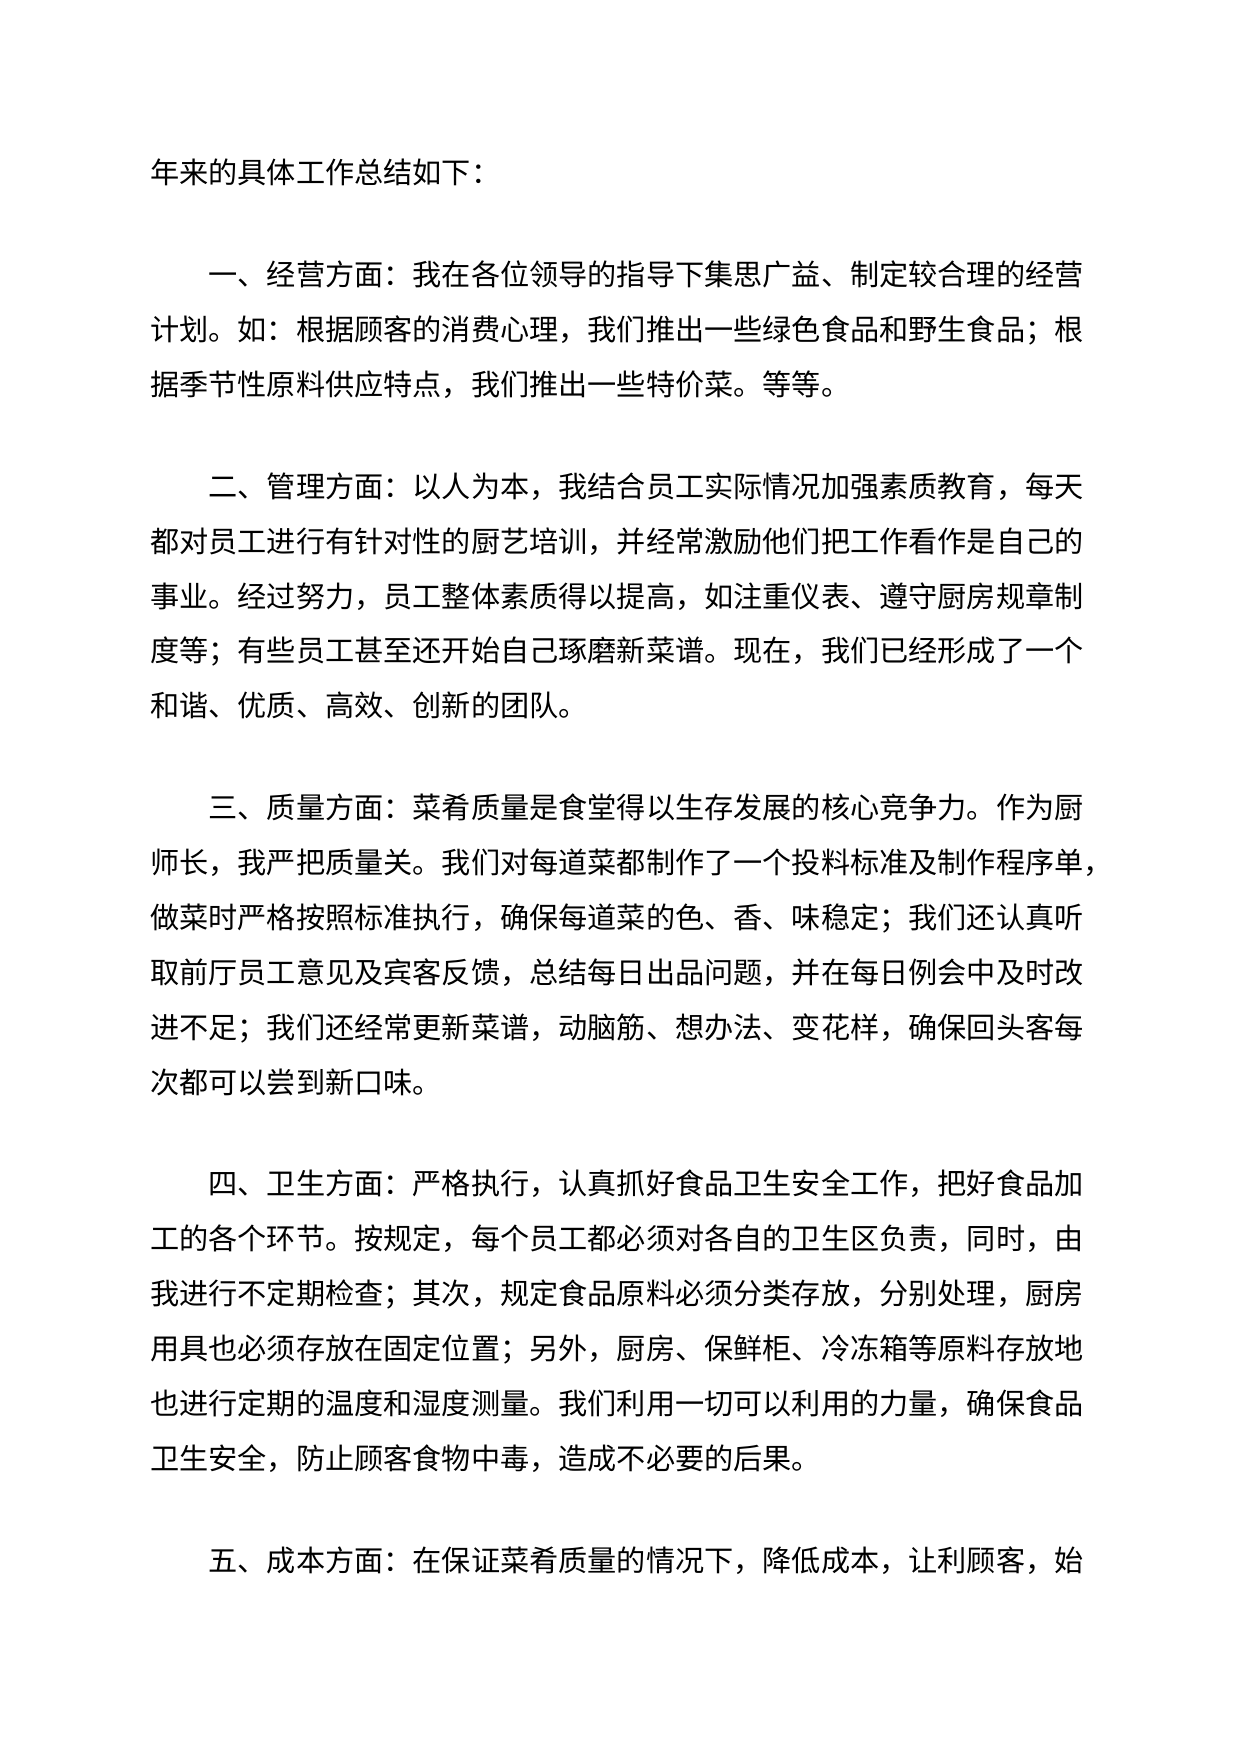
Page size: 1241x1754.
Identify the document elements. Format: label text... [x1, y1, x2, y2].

text 四、卫生方面：严格执行，认真抓好食品卫生安全工作，把好食品加工的各个环节。按规定，每个员工都必须对各自的卫生区负责，同时，由我进行不定期检查；其次，规定食品原料必须分类存放，分别处理，厨房用具也必须存放在固定位置；另外，厨房、保鲜柜、冷冻箱等原料存放地也进行定期的温度和湿度测量。我们利用一切可以利用的力量，确保食品卫生安全，防止顾客食物中毒，造成不必要的后果。 [150, 1161, 1090, 1478]
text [150, 1537, 1090, 1579]
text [150, 150, 1090, 192]
text 一、经营方面：我在各位领导的指导下集思广益、制定较合理的经营计划。如：根据顾客的消费心理，我们推出一些绿色食品和野生食品；根据季节性原料供应特点，我们推出一些特价菜。等等。 [150, 252, 1090, 404]
text 二、管理方面：以人为本，我结合员工实际情况加强素质教育，每天都对员工进行有针对性的厨艺培训，并经常激励他们把工作看作是自己的事业。经过努力，员工整体素质得以提高，如注重仪表、遵守厨房规章制度等；有些员工甚至还开始自己琢磨新菜谱。现在，我们已经形成了一个和谐、优质、高效、创新的团队。 [150, 463, 1090, 725]
text 三、质量方面：菜肴质量是食堂得以生存发展的核心竞争力。作为厨师长，我严把质量关。我们对每道菜都制作了一个投料标准及制作程序单，做菜时严格按照标准执行，确保每道菜的色、香、味稳定；我们还认真听取前厅员工意见及宾客反馈，总结每日出品问题，并在每日例会中及时改进不足；我们还经常更新菜谱，动脑筋、想办法、变花样，确保回头客每次都可以尝到新口味。 [150, 785, 1090, 1101]
